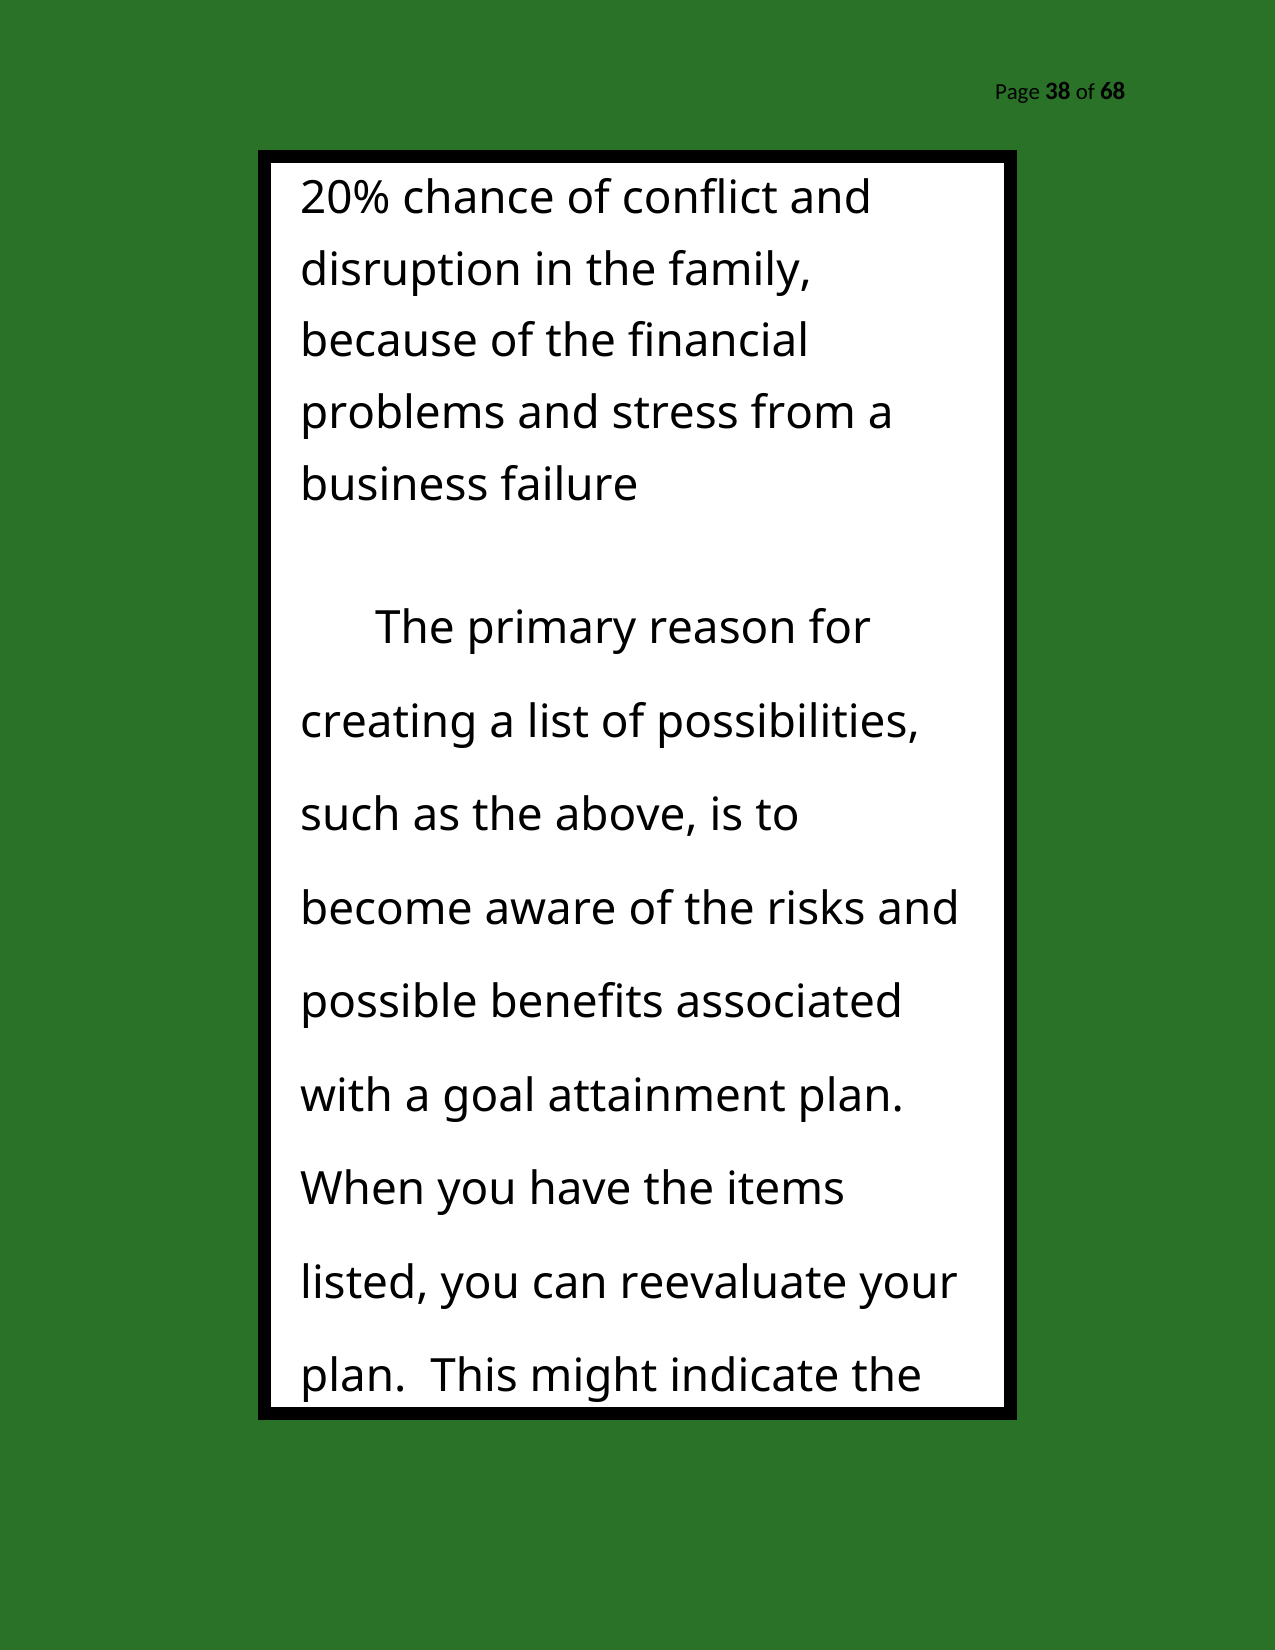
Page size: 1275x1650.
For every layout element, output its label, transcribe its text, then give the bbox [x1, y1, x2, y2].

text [271, 580, 1004, 1407]
text 20% chance of conflict and disruption in the family, because of the financial problems and stress from a business failure [271, 163, 1004, 508]
